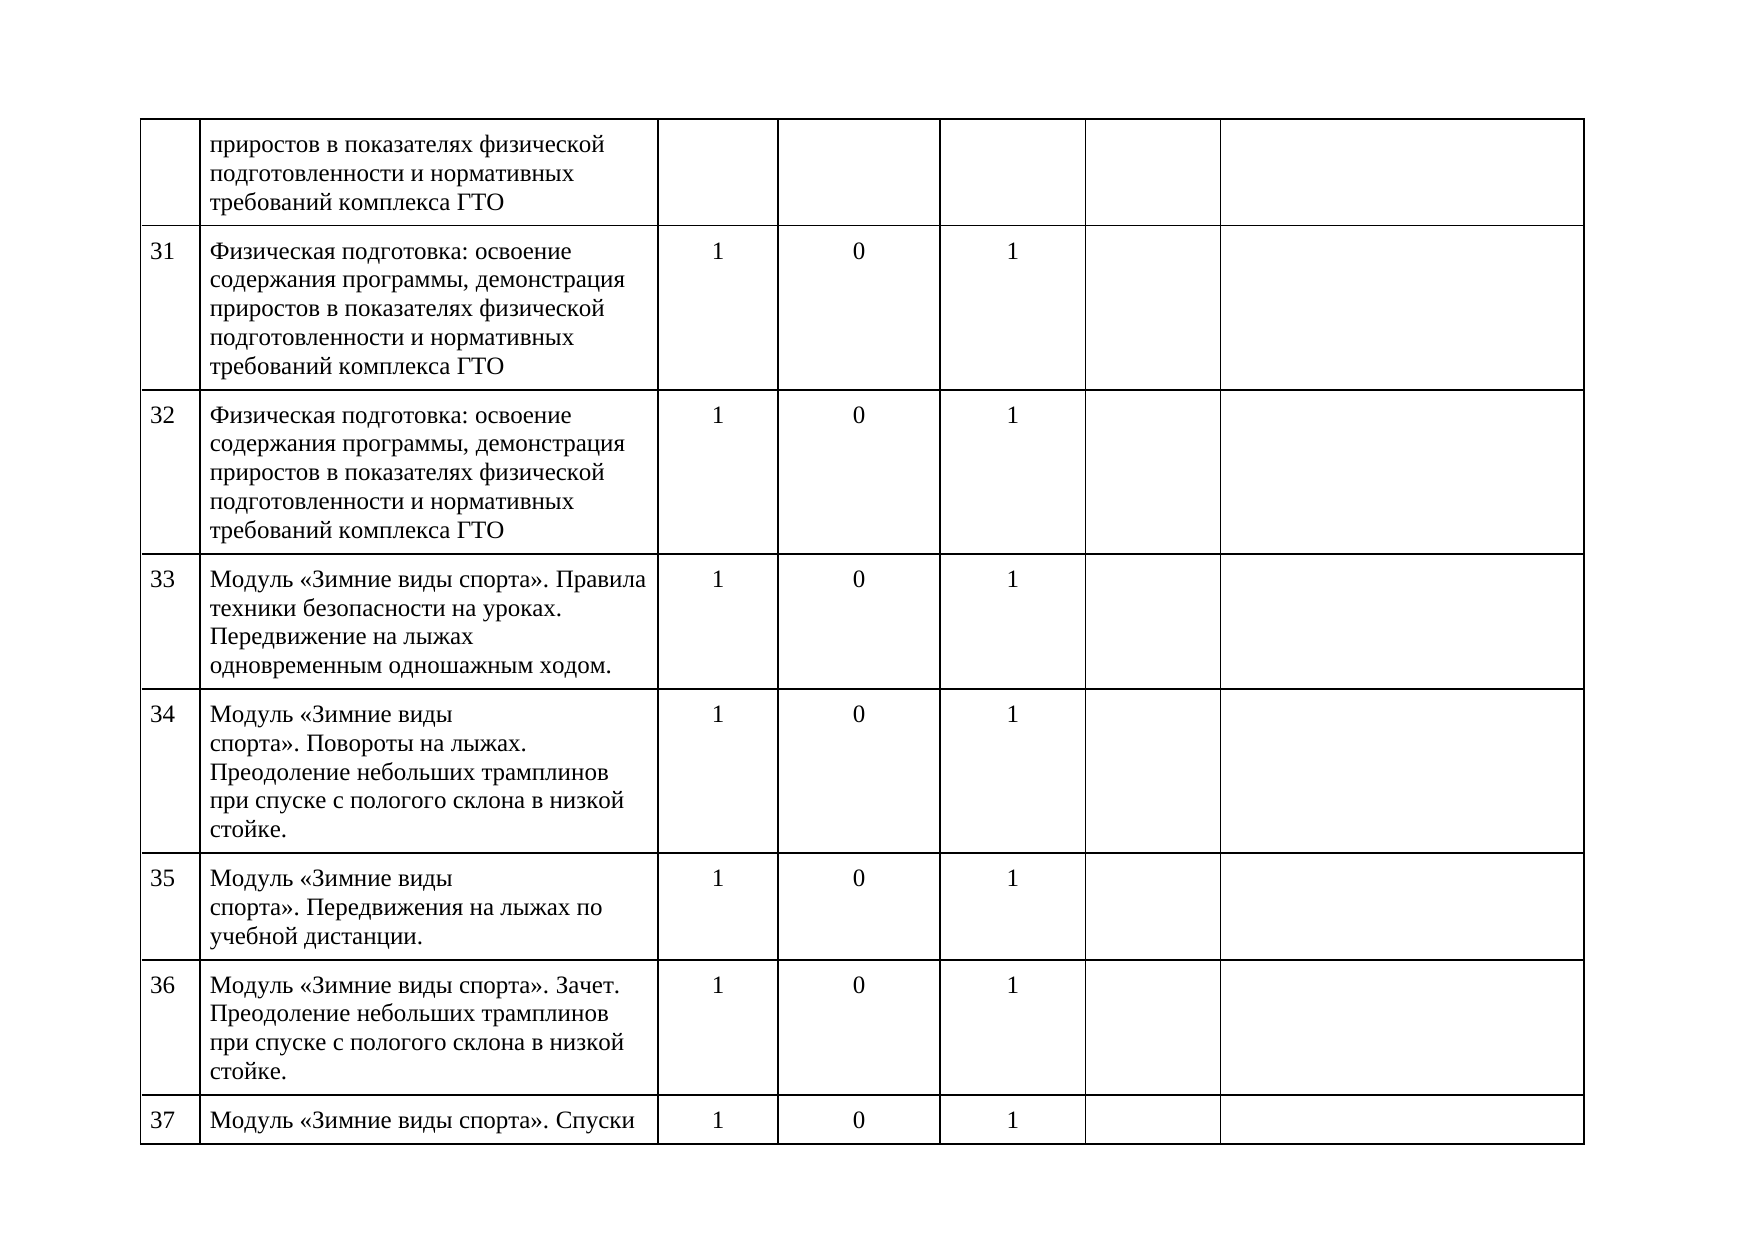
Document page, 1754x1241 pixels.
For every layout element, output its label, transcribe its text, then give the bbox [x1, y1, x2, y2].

table_cell 37 [141, 1095, 199, 1143]
table_cell 0 [779, 1096, 939, 1143]
table_cell [1221, 555, 1583, 688]
table_cell 1 [659, 961, 777, 1094]
table_cell Модуль «Зимние виды спорта». Повороты на лыжах. Преодоление небольших трамплинов при спуске с пологого склона в низкой стойке. [201, 690, 657, 852]
table_cell 1 [659, 120, 777, 225]
table_cell 1 [941, 391, 1085, 553]
table_cell 1 [659, 690, 777, 852]
table_cell 1 [941, 854, 1085, 959]
table_cell [1221, 226, 1583, 389]
table_cell 0 [779, 961, 939, 1094]
table_cell 0 [779, 391, 939, 553]
table_cell 1 [941, 1096, 1085, 1143]
table_cell 1 [941, 555, 1085, 688]
table_cell [1221, 120, 1583, 225]
table_cell 32 [141, 390, 199, 553]
table_cell 1 [941, 690, 1085, 852]
table_cell 36 [141, 960, 199, 1094]
table_cell 0 [779, 120, 939, 225]
table_cell 0 [779, 555, 939, 688]
table_cell 33 [141, 554, 199, 688]
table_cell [201, 1096, 657, 1143]
table_cell Модуль «Зимние виды спорта». Зачет. Преодоление небольших трамплинов при спуске с пологого склона в низкой стойке. [201, 961, 657, 1094]
table_cell 31 [141, 226, 199, 389]
table_cell 0 [779, 226, 939, 389]
table_cell 34 [141, 689, 199, 852]
table_cell [1086, 854, 1220, 959]
table_cell Модуль «Зимние виды спорта». Передвижения на лыжах по учебной дистанции. [201, 854, 657, 959]
table_cell 1 [941, 120, 1085, 225]
table_cell [1086, 226, 1220, 389]
table_cell [1221, 961, 1583, 1094]
table_cell [1086, 1096, 1220, 1143]
table_cell Модуль «Зимние виды спорта». Правила техники безопасности на уроках. Передвижение на лыжах одновременным одношажным ходом. [201, 555, 657, 688]
table_cell 1 [659, 555, 777, 688]
table_cell 1 [941, 226, 1085, 389]
table_cell [1086, 690, 1220, 852]
table_cell 1 [659, 391, 777, 553]
table_cell 1 [659, 226, 777, 389]
table_cell 1 [659, 1096, 777, 1143]
table_cell [1086, 961, 1220, 1094]
table_cell 1 [941, 961, 1085, 1094]
table_cell 30 [141, 120, 199, 225]
table_cell [1221, 1096, 1583, 1143]
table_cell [201, 120, 657, 225]
table_cell [1221, 690, 1583, 852]
table_cell 0 [779, 690, 939, 852]
table_cell [1086, 391, 1220, 553]
table_cell [1086, 555, 1220, 688]
table_cell 0 [779, 854, 939, 959]
table_cell 1 [659, 854, 777, 959]
table_cell [1086, 120, 1220, 225]
table_cell [1221, 854, 1583, 959]
table_cell 35 [141, 853, 199, 959]
table_cell [1221, 391, 1583, 553]
